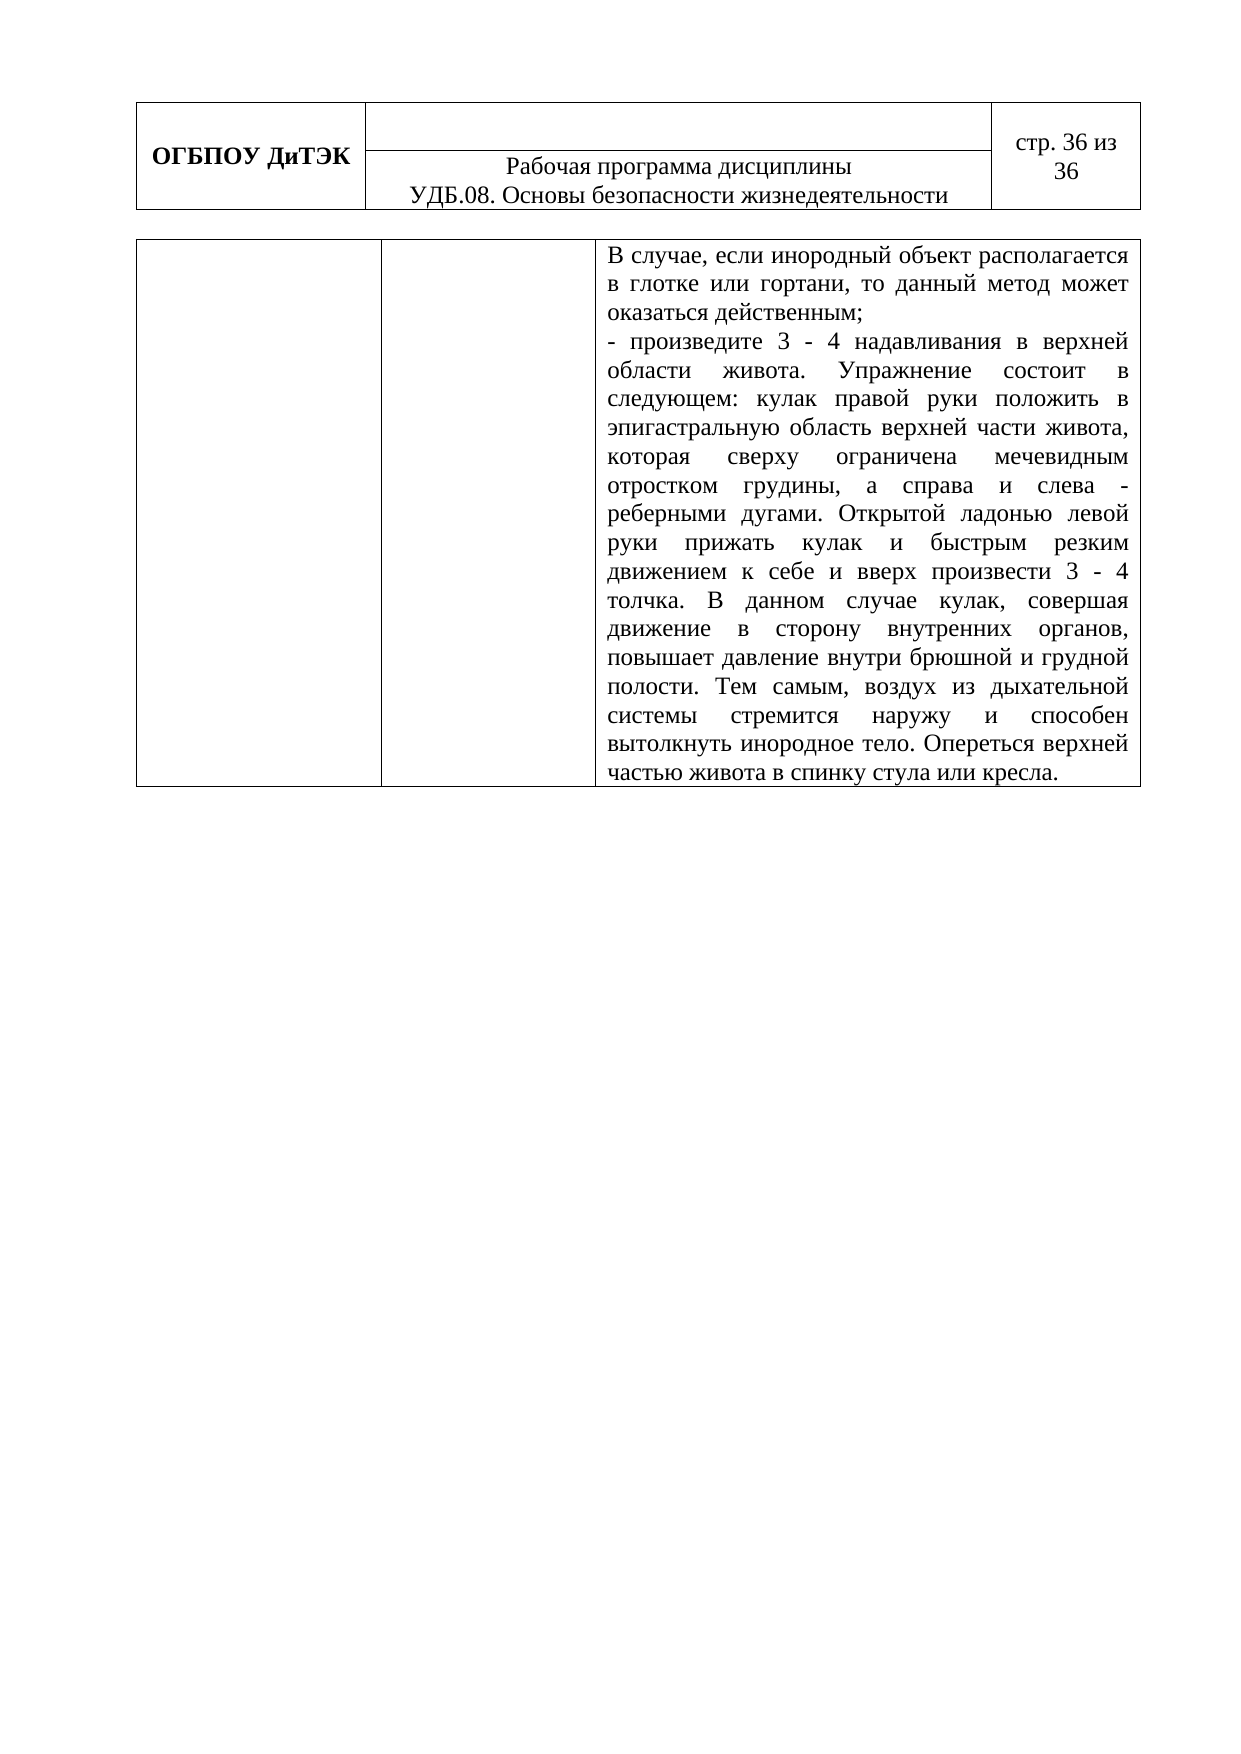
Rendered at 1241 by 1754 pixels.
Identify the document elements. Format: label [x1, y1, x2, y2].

table_cell [137, 240, 381, 786]
table_cell [596, 240, 1140, 786]
table_cell [382, 240, 595, 786]
